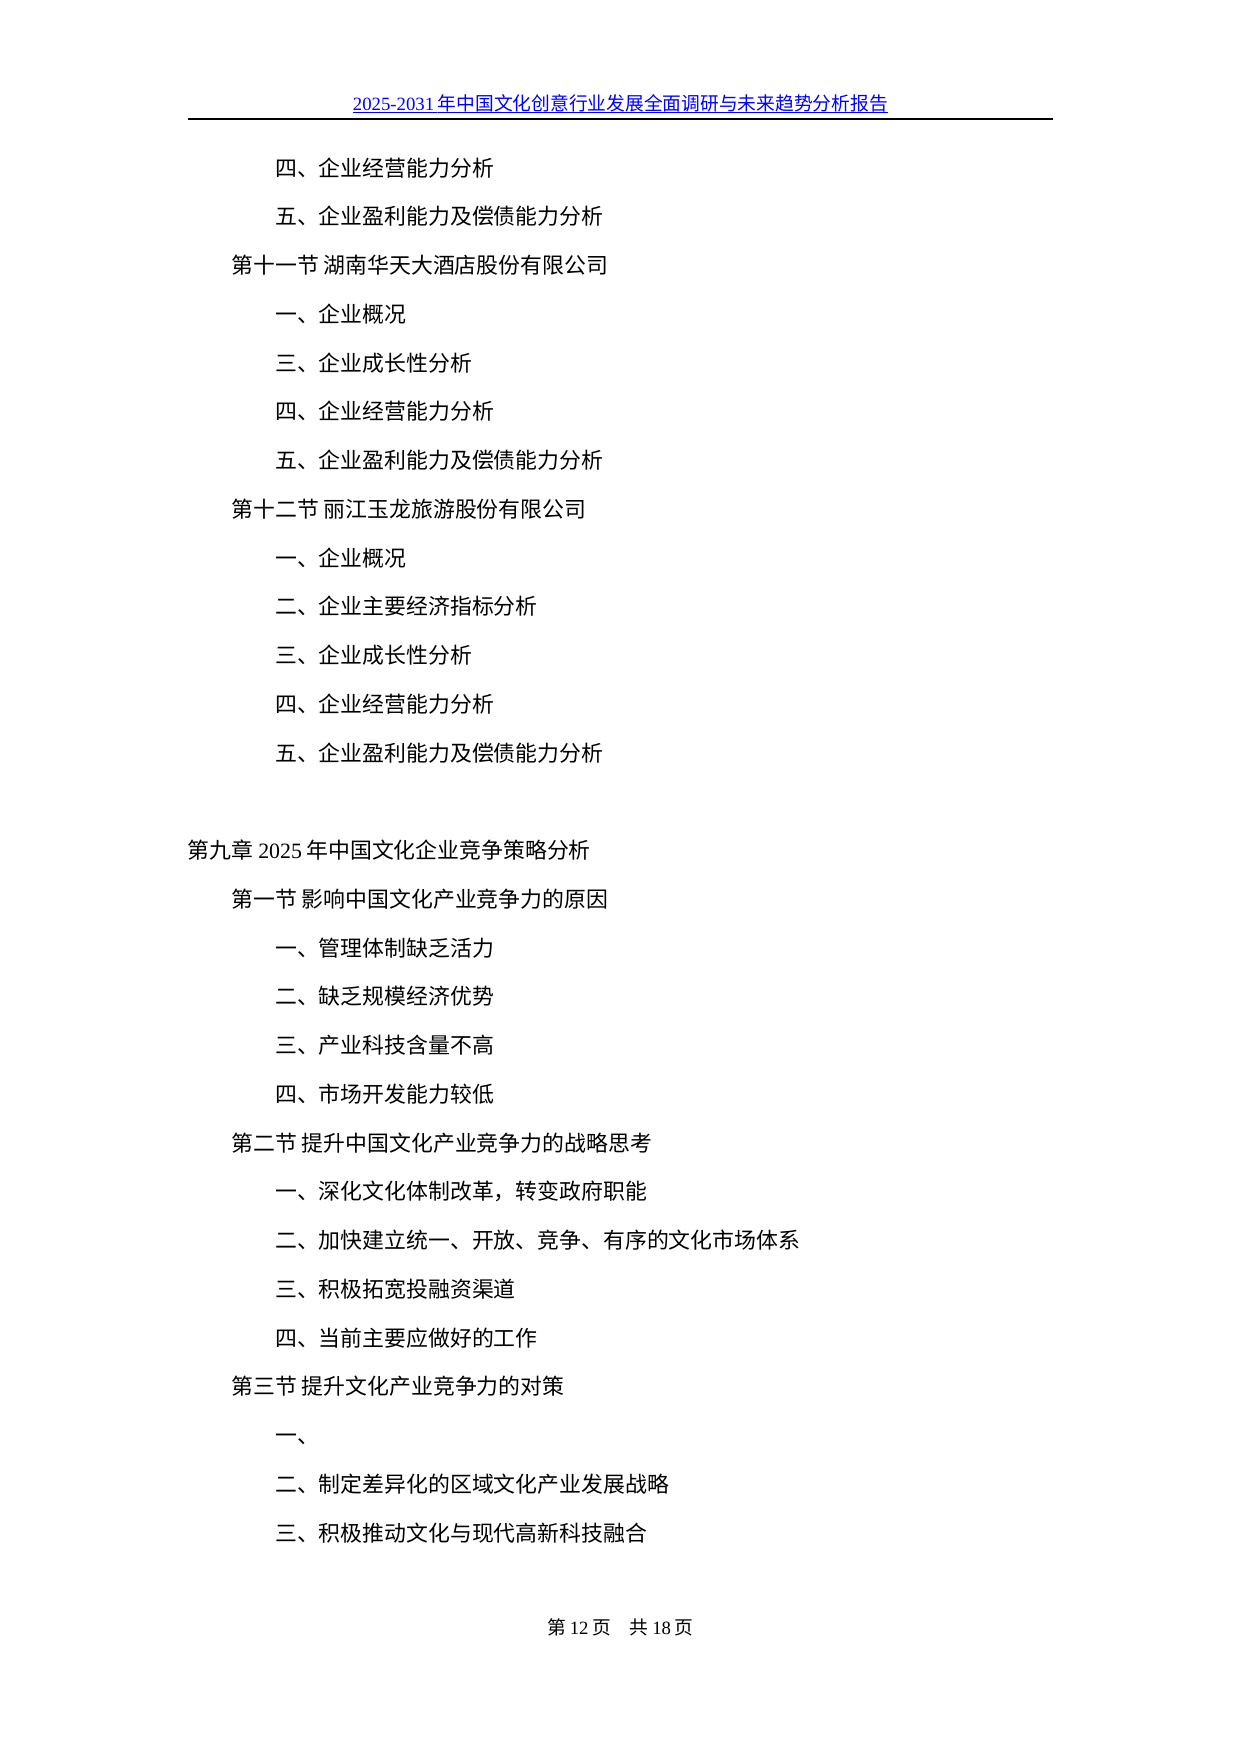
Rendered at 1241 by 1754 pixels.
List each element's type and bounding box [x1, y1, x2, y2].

text [187, 150, 1053, 1548]
